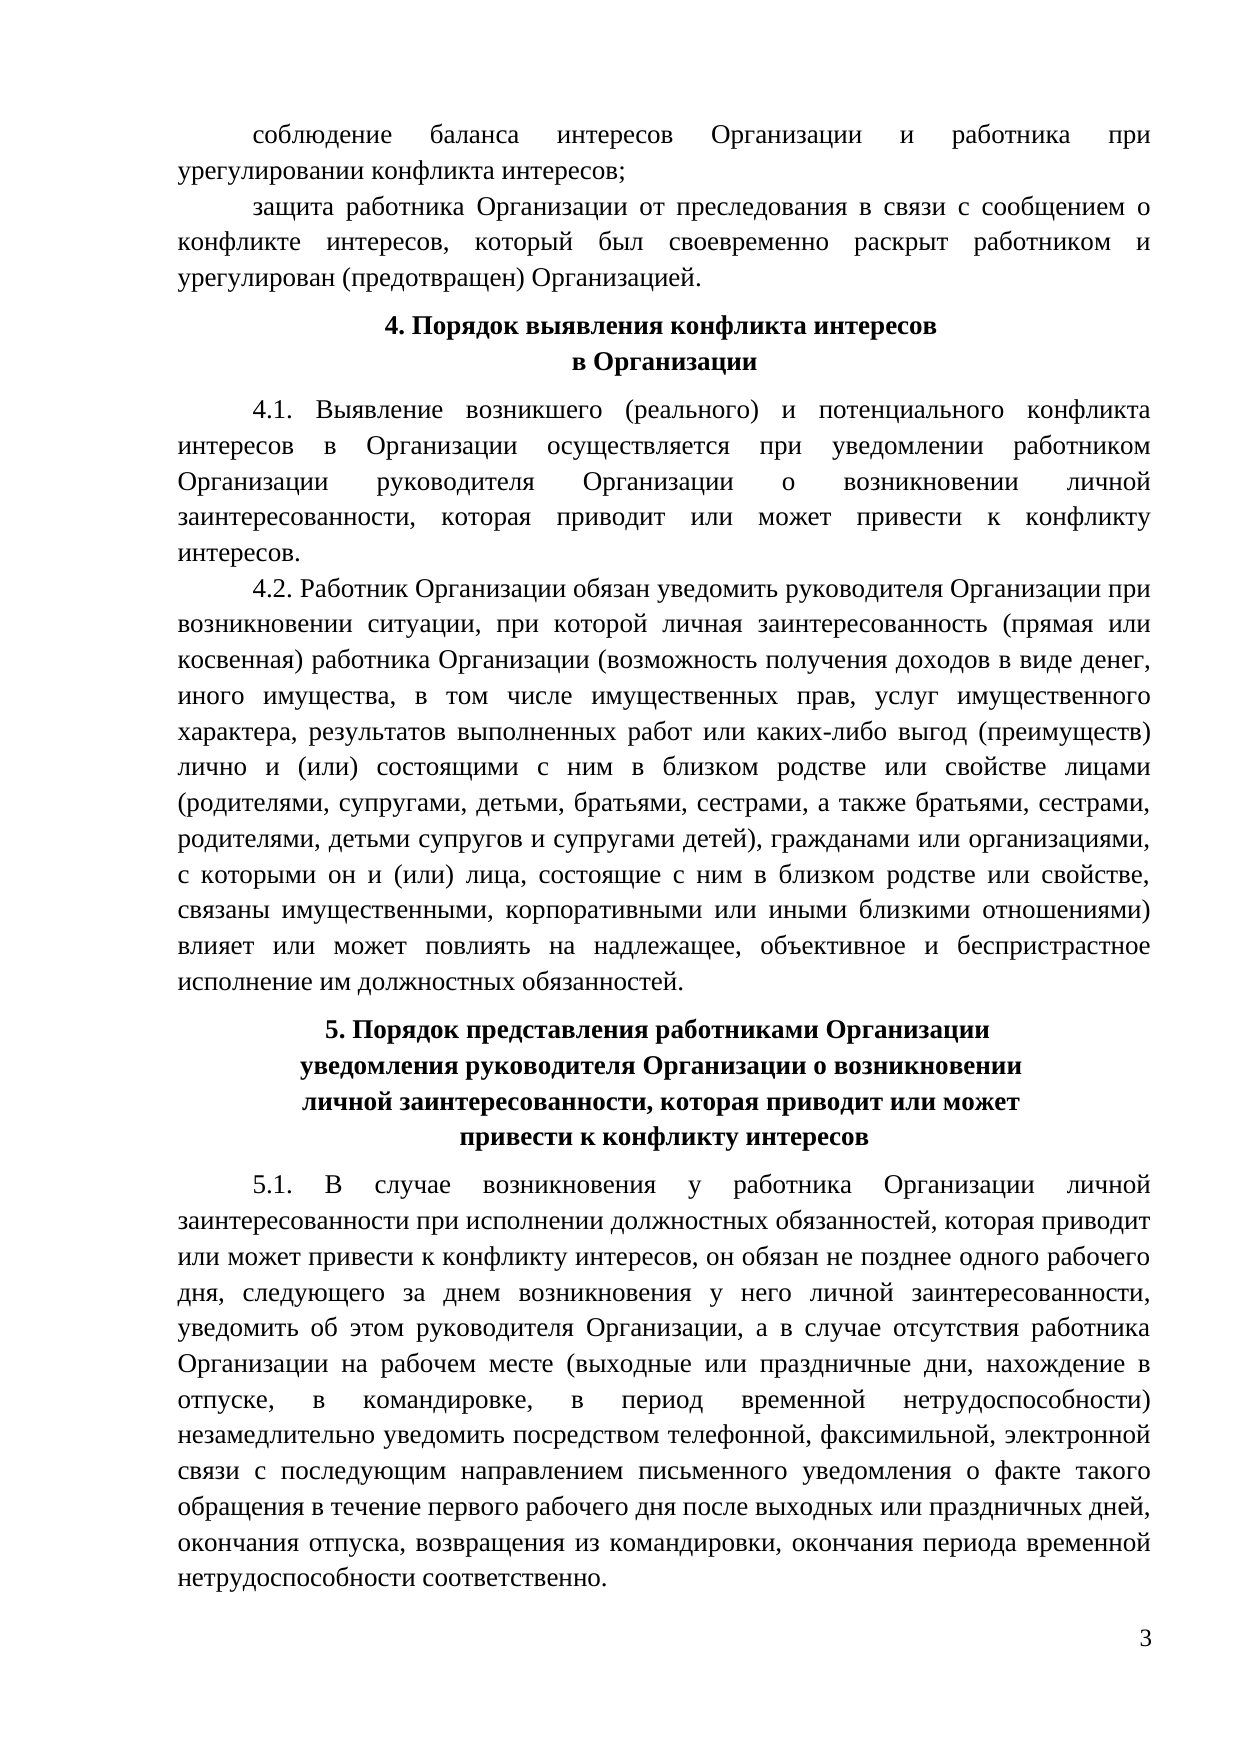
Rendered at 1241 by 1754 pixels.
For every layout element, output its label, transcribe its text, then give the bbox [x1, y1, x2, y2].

title 4. Порядок выявления конфликта интересов в Организации [177, 309, 1152, 376]
text 4.2. Работник Организации обязан уведомить руководителя Организации при возникновении ситуации, при которой личная заинтересованность (прямая или косвенная) работника Организации (возможность получения доходов в виде денег, иного имущества, в том числе имущественных прав, услуг имущественного характера, результатов выполненных работ или каких-либо выгод (преимуществ) лично и (или) состоящими с ним в близком родстве или свойстве лицами (родителями, супругами, детьми, братьями, сестрами, а также братьями, сестрами, родителями, детьми супругов и супругами детей), гражданами или организациями, с которыми он и (или) лица, состоящие с ним в близком родстве или свойстве, связаны имущественными, корпоративными или иными близкими отношениями) влияет или может повлиять на надлежащее, объективное и беспристрастное исполнение им должностных обязанностей. [177, 572, 1152, 996]
text защита работника Организации от преследования в связи с сообщением о конфликте интересов, который был своевременно раскрыт работником и урегулирован (предотвращен) Организацией. [177, 189, 1152, 292]
text 4.1. Выявление возникшего (реального) и потенциального конфликта интересов в Организации осуществляется при уведомлении работником Организации руководителя Организации о возникновении личной заинтересованности, которая приводит или может привести к конфликту интересов. [177, 393, 1152, 567]
text 5.1. В случае возникновения у работника Организации личной заинтересованности при исполнении должностных обязанностей, которая приводит или может привести к конфликту интересов, он обязан не позднее одного рабочего дня, следующего за днем возникновения у него личной заинтересованности, уведомить об этом руководителя Организации, а в случае отсутствия работника Организации на рабочем месте (выходные или праздничные дни, нахождение в отпуске, в командировке, в период временной нетрудоспособности) незамедлительно уведомить посредством телефонной, факсимильной, электронной связи с последующим направлением письменного уведомления о факте такого обращения в течение первого рабочего дня после выходных или праздничных дней, окончания отпуска, возвращения из командировки, окончания периода временной нетрудоспособности соответственно. [177, 1168, 1152, 1593]
title 5. Порядок представления работниками Организации уведомления руководителя Организации о возникновении личной заинтересованности, которая приводит или может привести к конфликту интересов [177, 1013, 1152, 1151]
text соблюдение баланса интересов Организации и работника при урегулировании конфликта интересов; [177, 118, 1152, 185]
